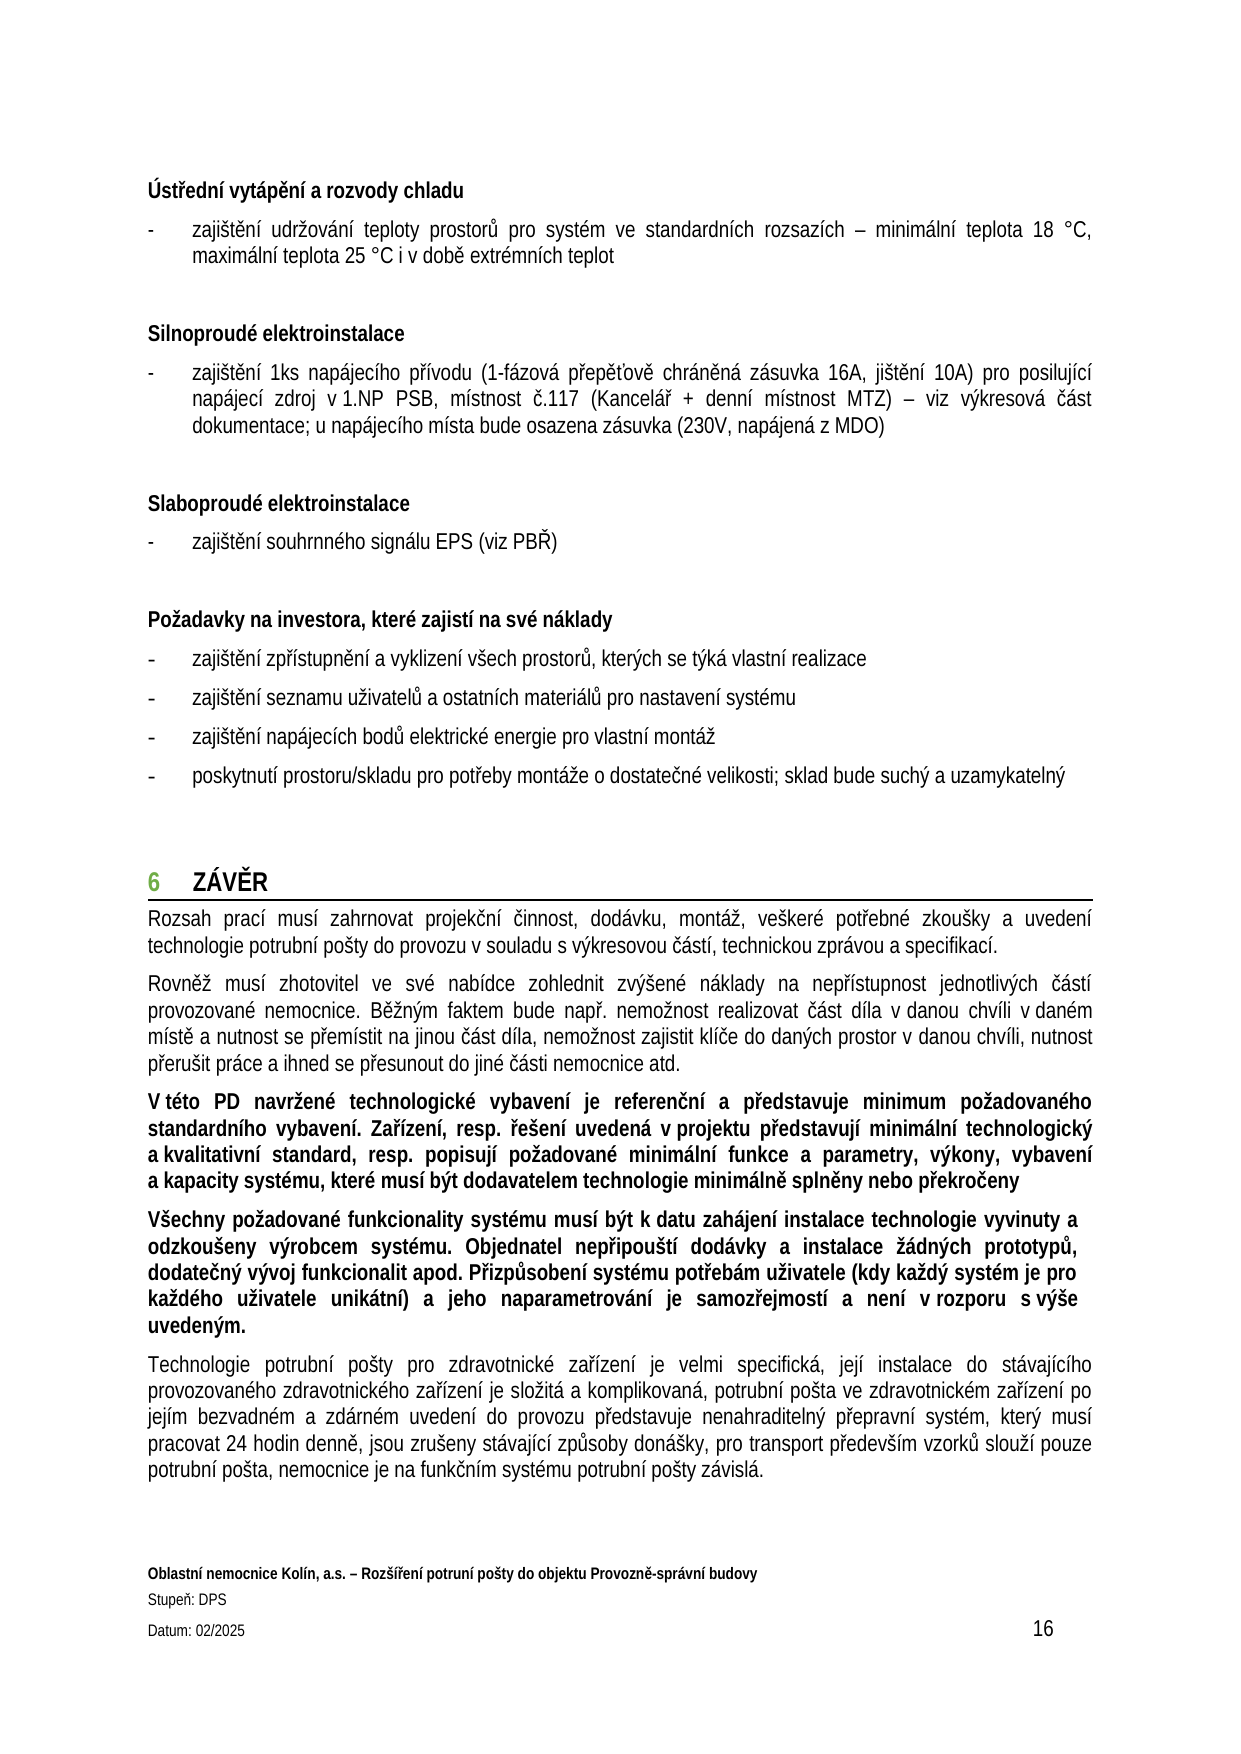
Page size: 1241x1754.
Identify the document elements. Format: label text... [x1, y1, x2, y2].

text Ústřední vytápění a rozvody chladu [148, 177, 1093, 204]
text Všechny požadované funkcionality systému musí být k datu zahájení instalace technologie vyvinuty a odzkoušeny výrobcem systému. Objednatel nepřipouští dodávky a instalace žádných prototypů, dodatečný vývoj funkcionalit apod. Přizpůsobení systému potřebám uživatele (kdy každý systém je pro každého uživatele unikátní) a jeho naparametrování je samozřejmostí a není v rozporu s výše uvedeným. [148, 1206, 1078, 1338]
text - zajištění souhrnného signálu EPS (viz PBŘ) [148, 528, 1093, 555]
list poskytnutí prostoru/skladu pro potřeby montáže o dostatečné velikosti; sklad bude suchý a uzamykatelný [148, 762, 1093, 788]
list zajištění zpřístupnění a vyklizení všech prostorů, kterých se týká vlastní realizace [148, 645, 1093, 671]
text Silnoproudé elektroinstalace [148, 320, 1093, 347]
list zajištění seznamu uživatelů a ostatních materiálů pro nastavení systému [148, 684, 1093, 710]
text - zajištění 1ks napájecího přívodu (1-fázová přepěťově chráněná zásuvka 16A, jištění 10A) pro posilující napájecí zdroj v 1.NP PSB, místnost č.117 (Kancelář + denní místnost MTZ) – viz výkresová část dokumentace; u napájecího místa bude osazena zásuvka (230V, napájená z MDO) [148, 359, 1093, 438]
subtitle ZÁVĚR [148, 866, 1093, 899]
text Rozsah prací musí zahrnovat projekční činnost, dodávku, montáž, veškeré potřebné zkoušky a uvedení technologie potrubní pošty do provozu v souladu s výkresovou částí, technickou zprávou a specifikací. [148, 905, 1093, 958]
text Technologie potrubní pošty pro zdravotnické zařízení je velmi specifická, její instalace do stávajícího provozovaného zdravotnického zařízení je složitá a komplikovaná, potrubní pošta ve zdravotnickém zařízení po jejím bezvadném a zdárném uvedení do provozu představuje nenahraditelný přepravní systém, který musí pracovat 24 hodin denně, jsou zrušeny stávající způsoby donášky, pro transport především vzorků slouží pouze potrubní pošta, nemocnice je na funkčním systému potrubní pošty závislá. [148, 1351, 1093, 1482]
text Rovněž musí zhotovitel ve své nabídce zohlednit zvýšené náklady na nepřístupnost jednotlivých částí provozované nemocnice. Běžným faktem bude např. nemožnost realizovat část díla v danou chvíli v daném místě a nutnost se přemístit na jinou část díla, nemožnost zajistit klíče do daných prostor v danou chvíli, nutnost přerušit práce a ihned se přesunout do jiné části nemocnice atd. [148, 970, 1093, 1076]
text Slaboproudé elektroinstalace [148, 489, 1093, 516]
list zajištění napájecích bodů elektrické energie pro vlastní montáž [148, 723, 1093, 749]
text V této PD navržené technologické vybavení je referenční a představuje minimum požadovaného standardního vybavení. Zařízení, resp. řešení uvedená v projektu představují minimální technologický a kvalitativní standard, resp. popisují požadované minimální funkce a parametry, výkony, vybavení a kapacity systému, které musí být dodavatelem technologie minimálně splněny nebo překročeny [148, 1088, 1093, 1194]
text Požadavky na investora, které zajistí na své náklady [148, 606, 1093, 632]
text - zajištění udržování teploty prostorů pro systém ve standardních rozsazích – minimální teplota 18 °C, maximální teplota 25 °C i v době extrémních teplot [148, 216, 1093, 269]
